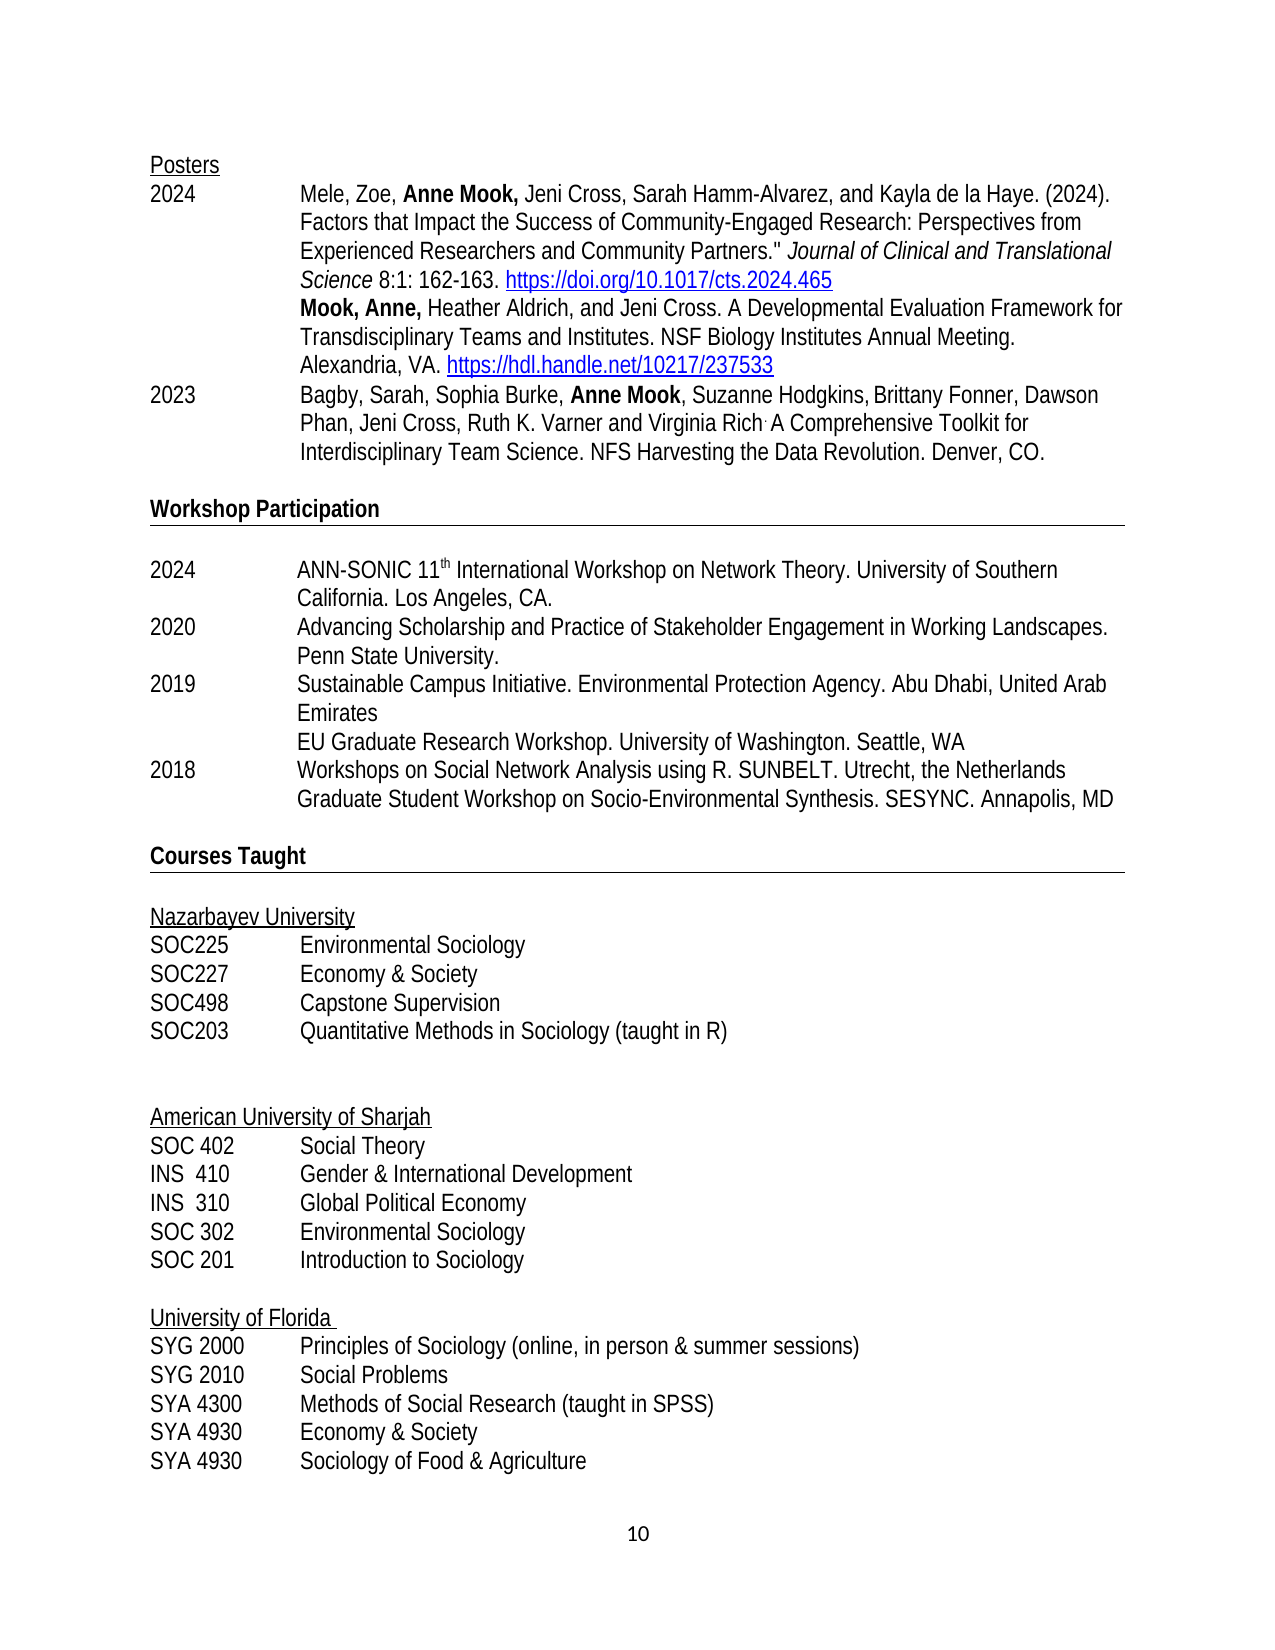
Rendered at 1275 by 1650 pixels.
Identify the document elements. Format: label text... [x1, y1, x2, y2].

text EU Graduate Research Workshop. University of Washington. Seattle, WA [150, 727, 1125, 755]
text American University of Sharjah [150, 1102, 1125, 1131]
text Courses Taught [150, 841, 1125, 872]
text SYG 2000 Principles of Sociology (online, in person & summer sessions) [150, 1331, 1125, 1360]
text Posters [150, 150, 1125, 179]
text SYA 4300 Methods of Social Research (taught in SPSS) [150, 1388, 1125, 1417]
text SOC225 Environmental Sociology SOC227 Economy & Society SOC498 Capstone Supervision SOC203 Quantitative Methods in Sociology (taught in R) [150, 930, 1125, 1045]
text Mook, Anne, Heather Aldrich, and Jeni Cross. A Developmental Evaluation Framework for Transdisciplinary Teams and Institutes. NSF Biology Institutes Annual Meeting. Alexandria, VA. https://hdl.handle.net/10217/237533 [150, 293, 1125, 380]
text 2020 Advancing Scholarship and Practice of Stakeholder Engagement in Working Landscapes. Penn State University. [150, 612, 1125, 669]
text 2023 Bagby, Sarah, Sophia Burke, Anne Mook, Suzanne Hodgkins, Brittany Fonner, Dawson Phan, Jeni Cross, Ruth K. Varner and Virginia Rich. A Comprehensive Toolkit for Interdisciplinary Team Science. NFS Harvesting the Data Revolution. Denver, CO. [150, 380, 1125, 466]
text SYG 2010 Social Problems [150, 1360, 1125, 1388]
text Graduate Student Workshop on Socio-Environmental Synthesis. SESYNC. Annapolis, MD [150, 784, 1125, 812]
text Workshop Participation [150, 494, 1125, 525]
text SYA 4930 Economy & Society [150, 1417, 1125, 1446]
text 2024 Mele, Zoe, Anne Mook, Jeni Cross, Sarah Hamm-Alvarez, and Kayla de la Haye. (2024). Factors that Impact the Success of Community-Engaged Research: Perspectives from Experienced Researchers and Community Partners." Journal of Clinical and Translational Science 8:1: 162-163. https://doi.org/10.1017/cts.2024.465 [150, 179, 1125, 293]
text SOC 201 Introduction to Sociology [150, 1245, 1125, 1274]
text SYA 4930 Sociology of Food & Agriculture [150, 1446, 1125, 1474]
text SOC 402 Social Theory INS 410 Gender & International Development INS 310 Global Political Economy SOC 302 Environmental Sociology [150, 1131, 1125, 1245]
text 2018 Workshops on Social Network Analysis using R. SUNBELT. Utrecht, the Netherlands [150, 755, 1125, 784]
text 2024 ANN-SONIC 11th International Workshop on Network Theory. University of Southern California. Los Angeles, CA. [150, 555, 1125, 612]
text University of Florida [150, 1303, 1125, 1331]
text 2019 Sustainable Campus Initiative. Environmental Protection Agency. Abu Dhabi, United Arab Emirates [150, 669, 1125, 727]
text Nazarbayev University [150, 902, 1125, 930]
